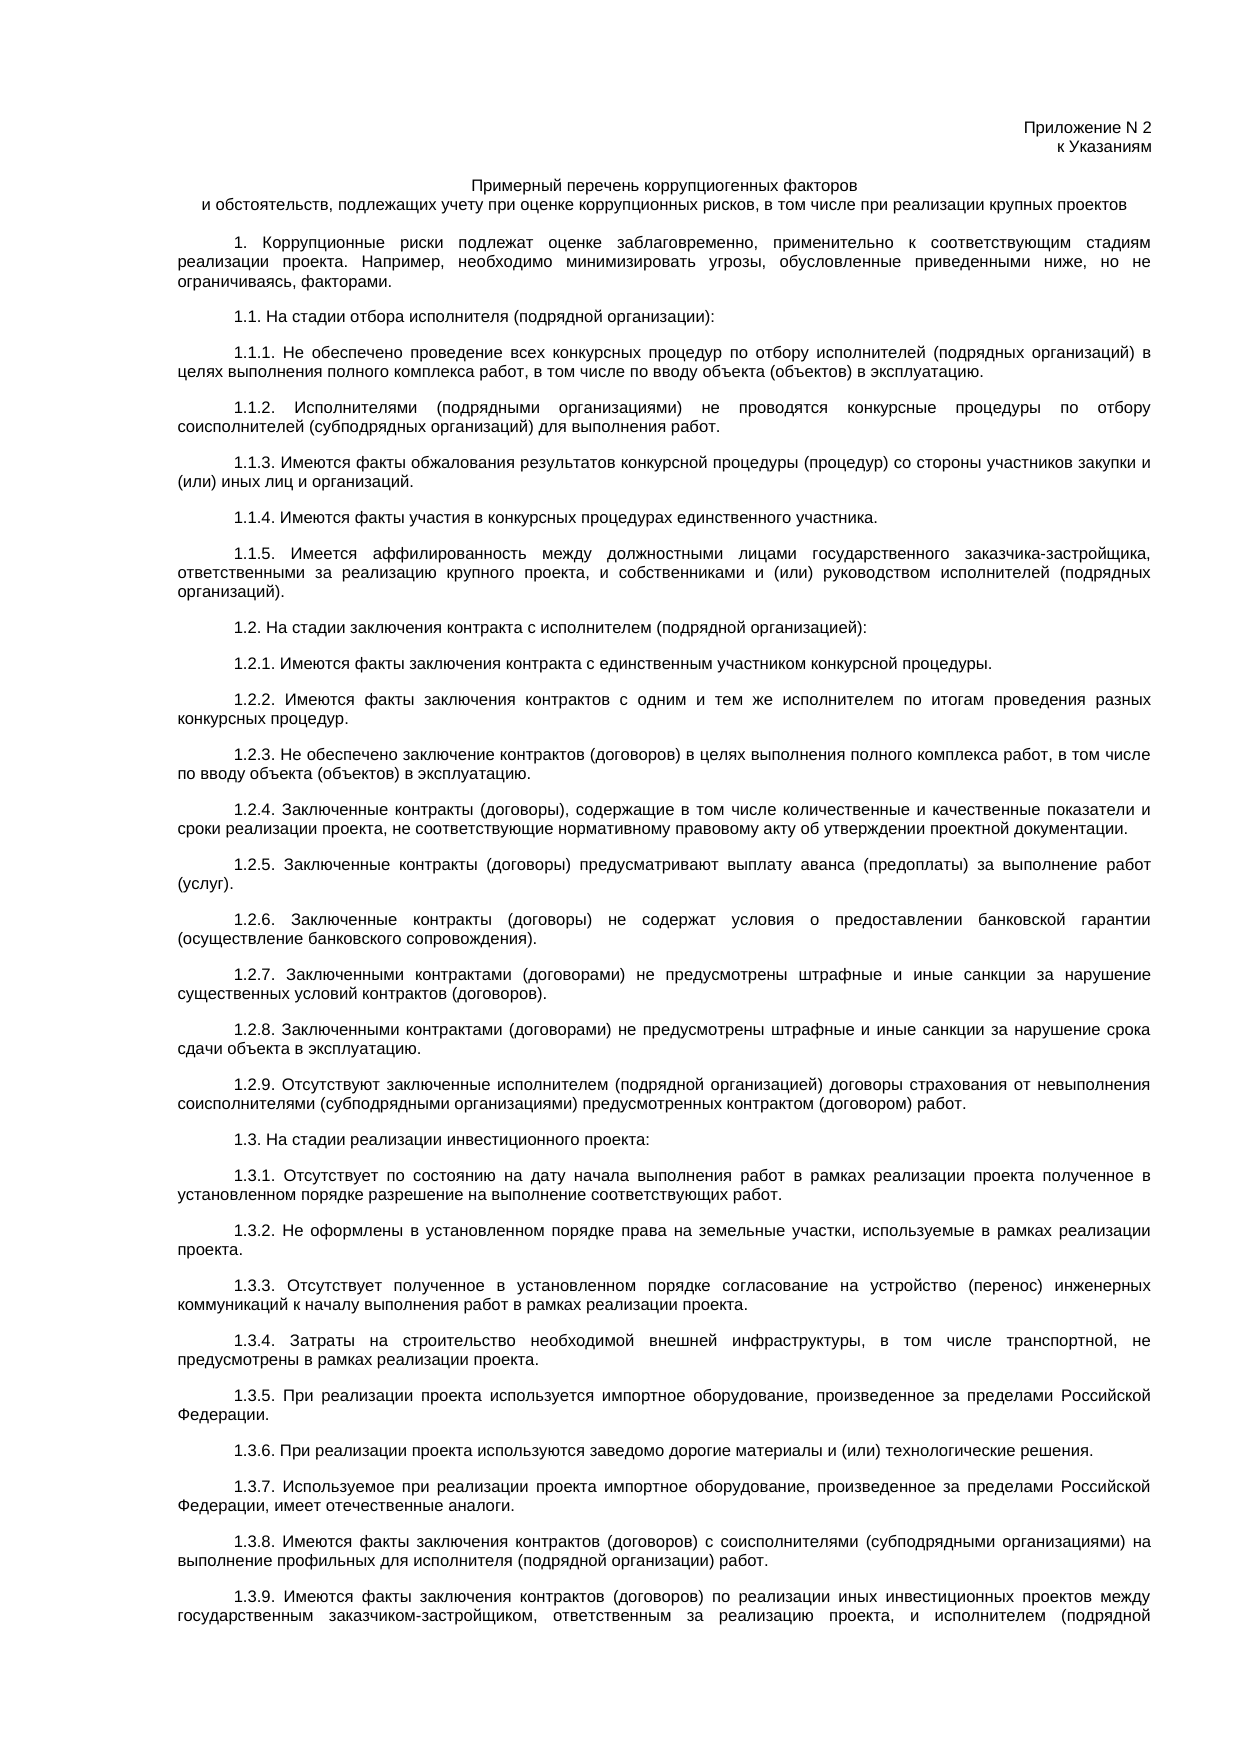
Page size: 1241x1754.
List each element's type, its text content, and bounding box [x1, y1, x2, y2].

text 1.3. На стадии реализации инвестиционного проекта: [177, 1130, 1152, 1149]
text 1.2.1. Имеются факты заключения контракта с единственным участником конкурсной процедуры. [177, 654, 1152, 673]
text к Указаниям [177, 137, 1152, 156]
text 1.1. На стадии отбора исполнителя (подрядной организации): [177, 307, 1152, 326]
text 1.2. На стадии заключения контракта с исполнителем (подрядной организацией): [177, 618, 1152, 637]
text 1.2.5. Заключенные контракты (договоры) предусматривают выплату аванса (предоплаты) за выполнение работ (услуг). [177, 855, 1152, 893]
text 1.3.6. При реализации проекта используются заведомо дорогие материалы и (или) технологические решения. [177, 1441, 1152, 1460]
text 1.3.1. Отсутствует по состоянию на дату начала выполнения работ в рамках реализации проекта полученное в установленном порядке разрешение на выполнение соответствующих работ. [177, 1166, 1152, 1204]
text 1.2.3. Не обеспечено заключение контрактов (договоров) в целях выполнения полного комплекса работ, в том числе по вводу объекта (объектов) в эксплуатацию. [177, 745, 1152, 783]
text 1. Коррупционные риски подлежат оценке заблаговременно, применительно к соответствующим стадиям реализации проекта. Например, необходимо минимизировать угрозы, обусловленные приведенными ниже, но не ограничиваясь, факторами. [177, 233, 1152, 291]
text 1.1.5. Имеется аффилированность между должностными лицами государственного заказчика-застройщика, ответственными за реализацию крупного проекта, и собственниками и (или) руководством исполнителей (подрядных организаций). [177, 544, 1152, 601]
text Примерный перечень коррупциогенных факторов [177, 176, 1152, 195]
text 1.3.8. Имеются факты заключения контрактов (договоров) с соисполнителями (субподрядными организациями) на выполнение профильных для исполнителя (подрядной организации) работ. [177, 1531, 1152, 1570]
text 1.3.7. Используемое при реализации проекта импортное оборудование, произведенное за пределами Российской Федерации, имеет отечественные аналоги. [177, 1476, 1152, 1515]
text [177, 1586, 1152, 1625]
text 1.3.2. Не оформлены в установленном порядке права на земельные участки, используемые в рамках реализации проекта. [177, 1221, 1152, 1259]
text 1.2.6. Заключенные контракты (договоры) не содержат условия о предоставлении банковской гарантии (осуществление банковского сопровождения). [177, 910, 1152, 948]
text 1.2.7. Заключенными контрактами (договорами) не предусмотрены штрафные и иные санкции за нарушение существенных условий контрактов (договоров). [177, 965, 1152, 1003]
text 1.1.4. Имеются факты участия в конкурсных процедурах единственного участника. [177, 508, 1152, 527]
text 1.2.8. Заключенными контрактами (договорами) не предусмотрены штрафные и иные санкции за нарушение срока сдачи объекта в эксплуатацию. [177, 1020, 1152, 1058]
text 1.1.3. Имеются факты обжалования результатов конкурсной процедуры (процедур) со стороны участников закупки и (или) иных лиц и организаций. [177, 453, 1152, 491]
text 1.3.3. Отсутствует полученное в установленном порядке согласование на устройство (перенос) инженерных коммуникаций к началу выполнения работ в рамках реализации проекта. [177, 1276, 1152, 1314]
text 1.2.9. Отсутствуют заключенные исполнителем (подрядной организацией) договоры страхования от невыполнения соисполнителями (субподрядными организациями) предусмотренных контрактом (договором) работ. [177, 1075, 1152, 1113]
text и обстоятельств, подлежащих учету при оценке коррупционных рисков, в том числе при реализации крупных проектов [177, 195, 1152, 214]
text 1.2.2. Имеются факты заключения контрактов с одним и тем же исполнителем по итогам проведения разных конкурсных процедур. [177, 690, 1152, 728]
text 1.1.1. Не обеспечено проведение всех конкурсных процедур по отбору исполнителей (подрядных организаций) в целях выполнения полного комплекса работ, в том числе по вводу объекта (объектов) в эксплуатацию. [177, 343, 1152, 381]
text Приложение N 2 [177, 118, 1152, 137]
text 1.3.4. Затраты на строительство необходимой внешней инфраструктуры, в том числе транспортной, не предусмотрены в рамках реализации проекта. [177, 1331, 1152, 1369]
text 1.3.5. При реализации проекта используется импортное оборудование, произведенное за пределами Российской Федерации. [177, 1386, 1152, 1424]
text 1.1.2. Исполнителями (подрядными организациями) не проводятся конкурсные процедуры по отбору соисполнителей (субподрядных организаций) для выполнения работ. [177, 398, 1152, 436]
text 1.2.4. Заключенные контракты (договоры), содержащие в том числе количественные и качественные показатели и сроки реализации проекта, не соответствующие нормативному правовому акту об утверждении проектной документации. [177, 800, 1152, 838]
